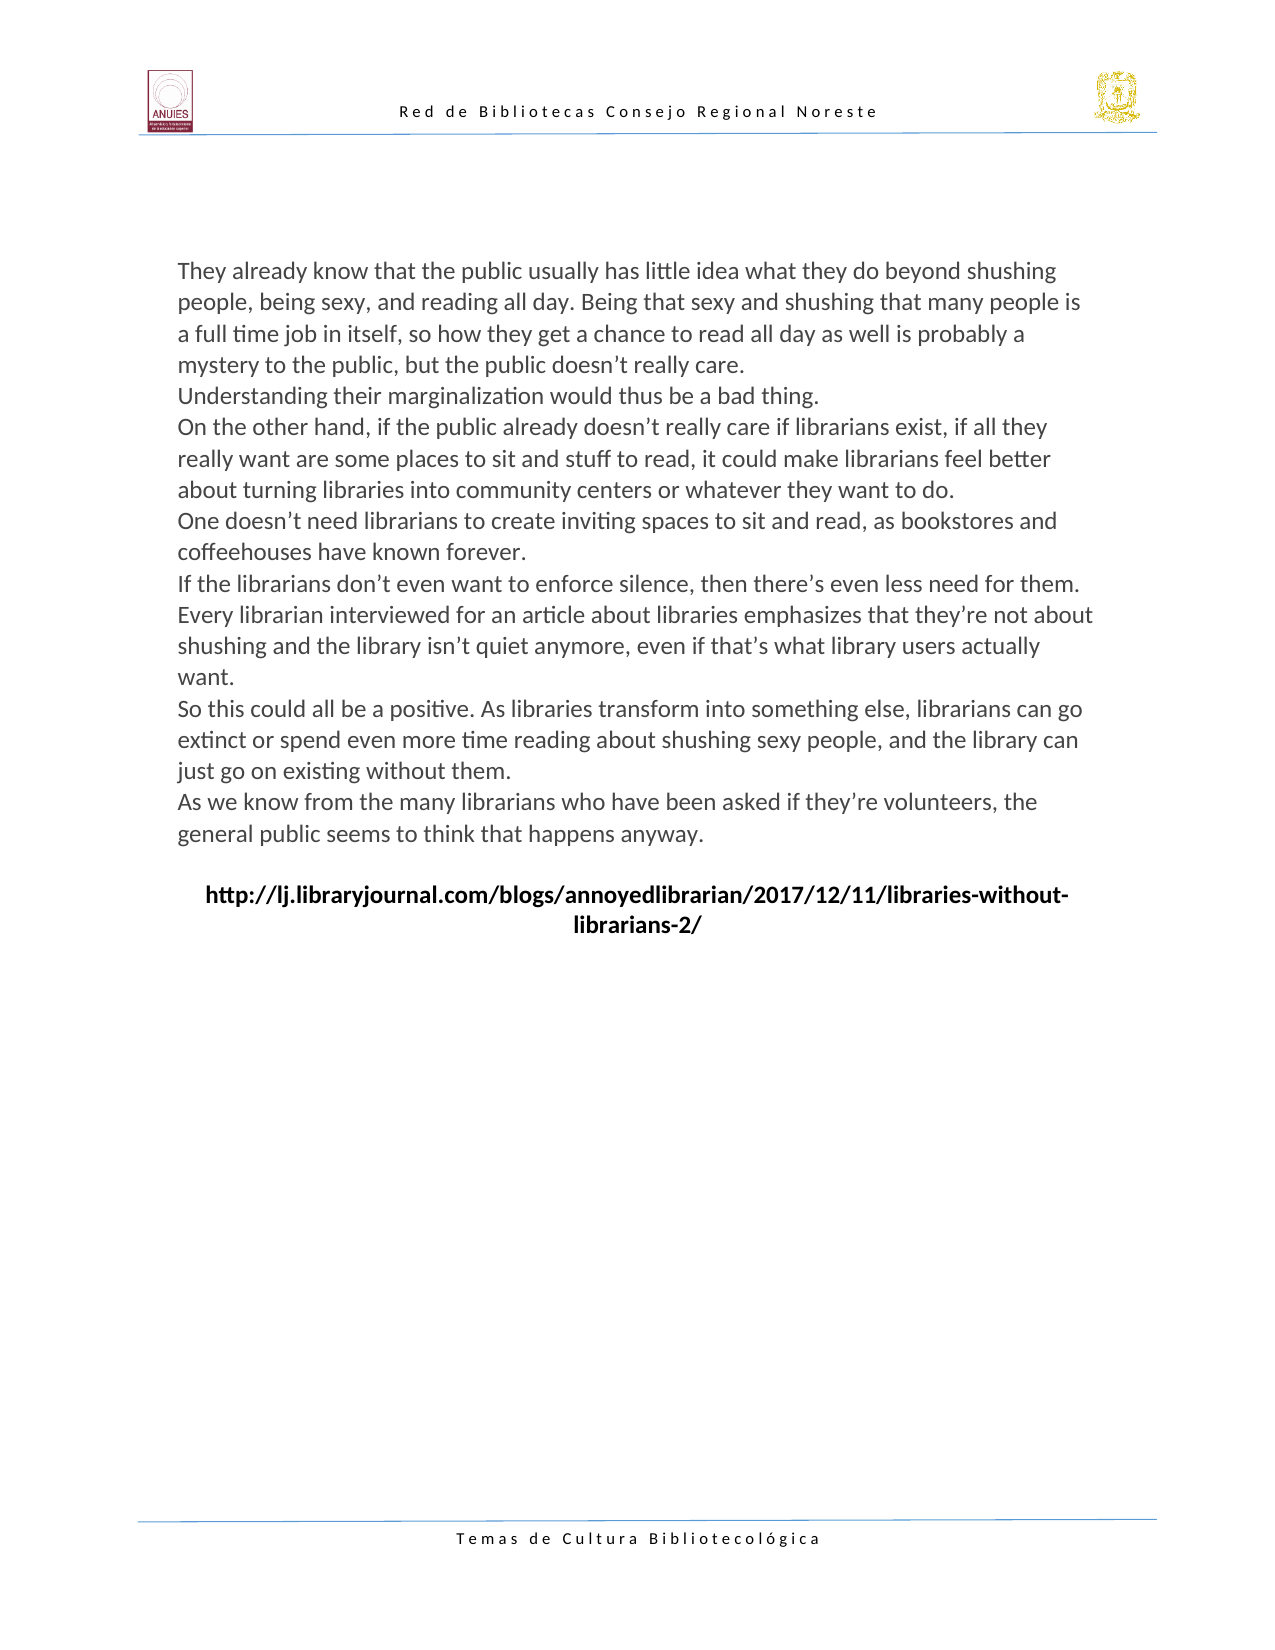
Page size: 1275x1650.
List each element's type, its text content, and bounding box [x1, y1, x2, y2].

text On the other hand, if the public already doesn’t really care if librarians exist, if all they really want are some places to sit and stuff to read, it could make librarians feel better about turning libraries into community centers or whatever they want to do. [177, 411, 1098, 504]
text As we know from the many librarians who have been asked if they’re volunteers, the general public seems to think that happens anyway. [177, 786, 1098, 848]
text One doesn’t need librarians to create inviting spaces to sit and read, as bookstores and coffeehouses have known forever. [177, 504, 1098, 567]
picture [138, 69, 202, 133]
picture [1092, 69, 1141, 125]
text So this could all be a positive. As libraries transform into something else, librarians can go extinct or spend even more time reading about shushing sexy people, and the library can just go on existing without them. [177, 692, 1098, 786]
text If the librarians don’t even want to enforce silence, then there’s even less need for them. Every librarian interviewed for an article about libraries emphasizes that they’re not about shushing and the library isn’t quiet anymore, even if that’s what library users actually want. [177, 567, 1098, 692]
text They already know that the public usually has little idea what they do beyond shushing people, being sexy, and reading all day. Being that sexy and shushing that many people is a full time job in itself, so how they get a chance to read all day as well is probably a mystery to the public, but the public doesn’t really care. [177, 254, 1098, 379]
text http://lj.libraryjournal.com/blogs/annoyedlibrarian/2017/12/11/libraries-without-librarians-2/ [177, 879, 1098, 940]
text Understanding their marginalization would thus be a bad thing. [177, 379, 1098, 411]
